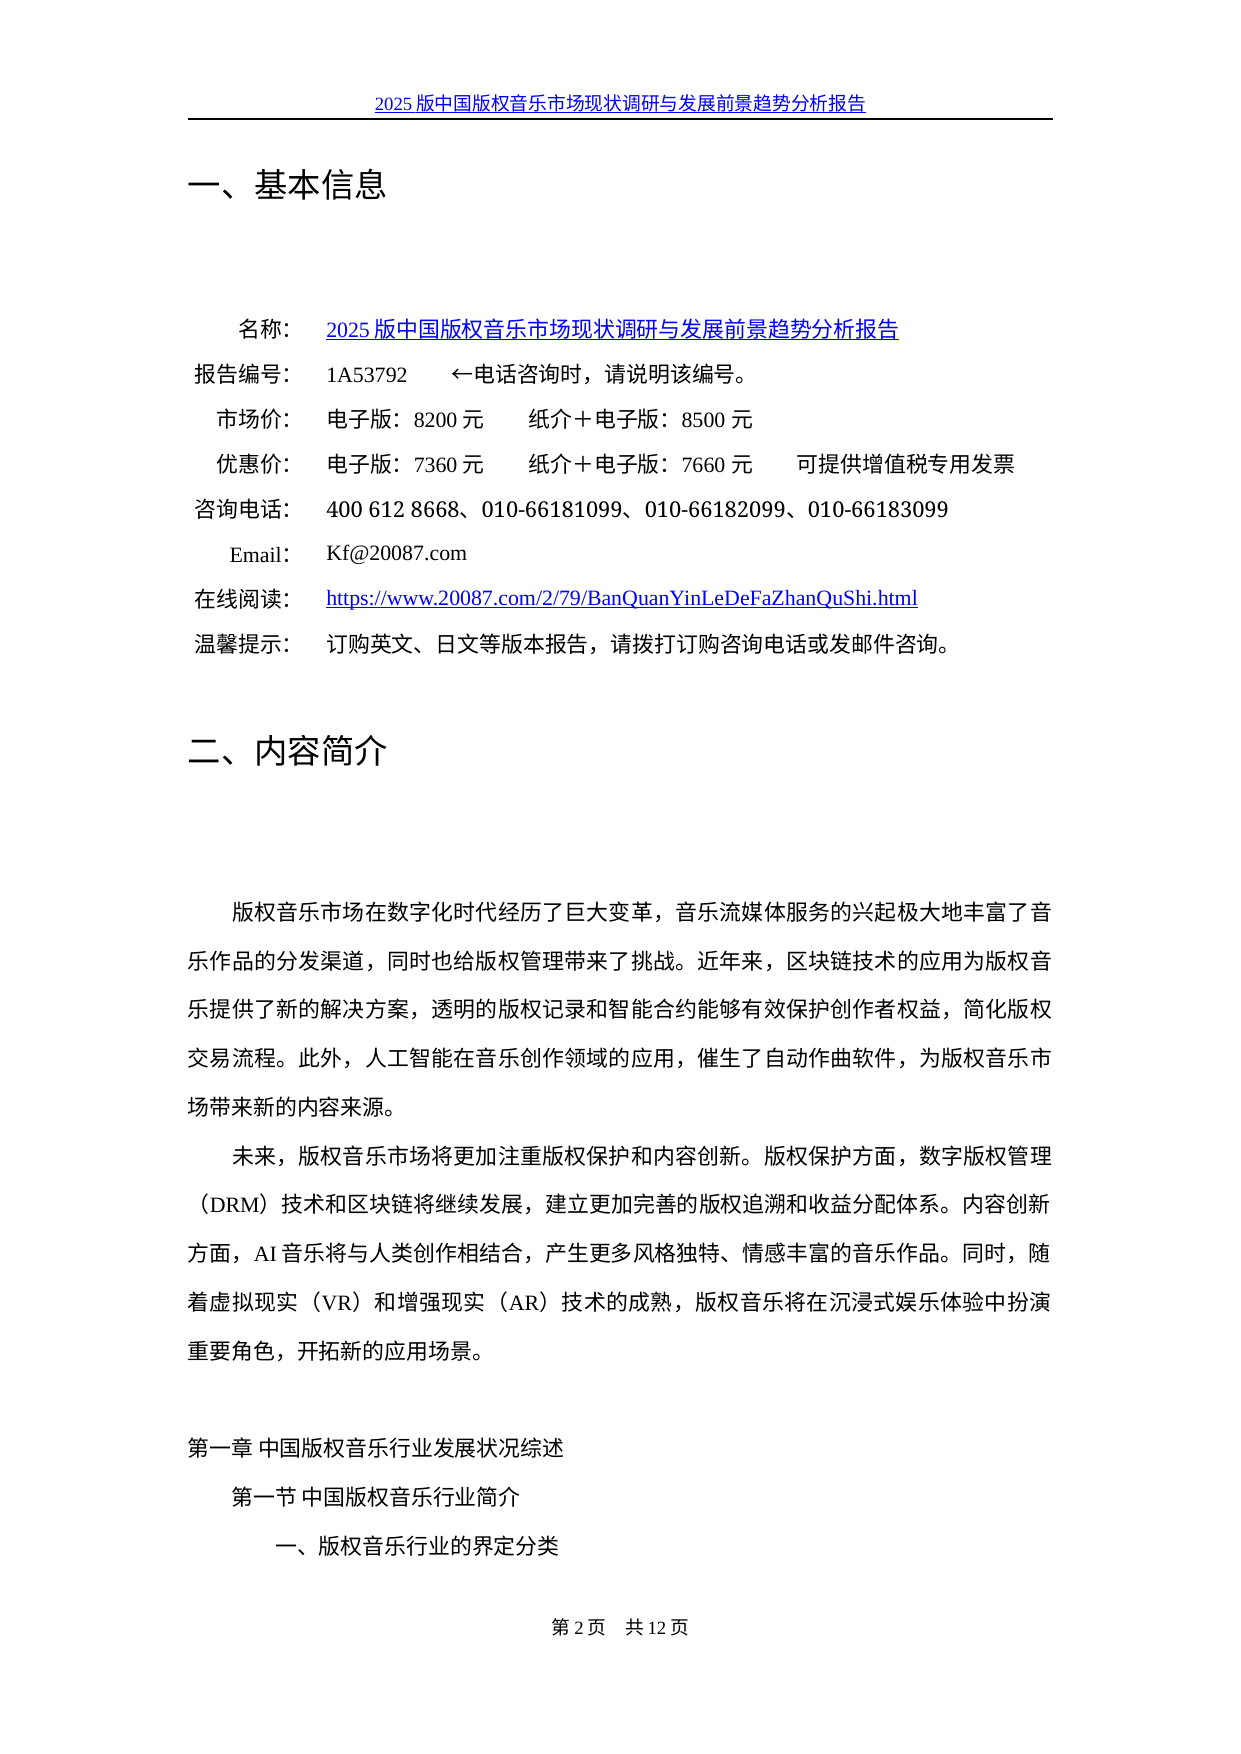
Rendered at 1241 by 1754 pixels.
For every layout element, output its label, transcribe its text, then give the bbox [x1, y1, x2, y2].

table_cell 市场价： [167, 402, 315, 447]
table_cell Kf@20087.com [315, 537, 1073, 582]
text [187, 894, 1053, 1561]
title 一、基本信息 [187, 150, 1053, 215]
table_cell 咨询电话： [167, 492, 315, 537]
table_cell 温馨提示： [167, 627, 315, 672]
table_cell 1A53792 ←电话咨询时，请说明该编号。 [315, 357, 1073, 402]
title 二、内容简介 [187, 717, 1053, 782]
table_cell 电子版：7360 元 纸介＋电子版：7660 元 可提供增值税专用发票 [315, 447, 1073, 492]
table_cell 优惠价： [167, 447, 315, 492]
table_cell 订购英文、日文等版本报告，请拨打订购咨询电话或发邮件咨询。 [315, 627, 1073, 672]
table_header 名称： [167, 312, 315, 357]
table_cell [315, 582, 1073, 627]
table_cell 电子版：8200 元 纸介＋电子版：8500 元 [315, 402, 1073, 447]
table_cell 400 612 8668、010-66181099、010-66182099、010-66183099 [315, 492, 1073, 537]
table_cell Email： [167, 537, 315, 582]
table_cell 报告编号： [167, 357, 315, 402]
table_cell 在线阅读： [167, 582, 315, 627]
table_header 2025版中国版权音乐市场现状调研与发展前景趋势分析报告 [315, 312, 1073, 357]
